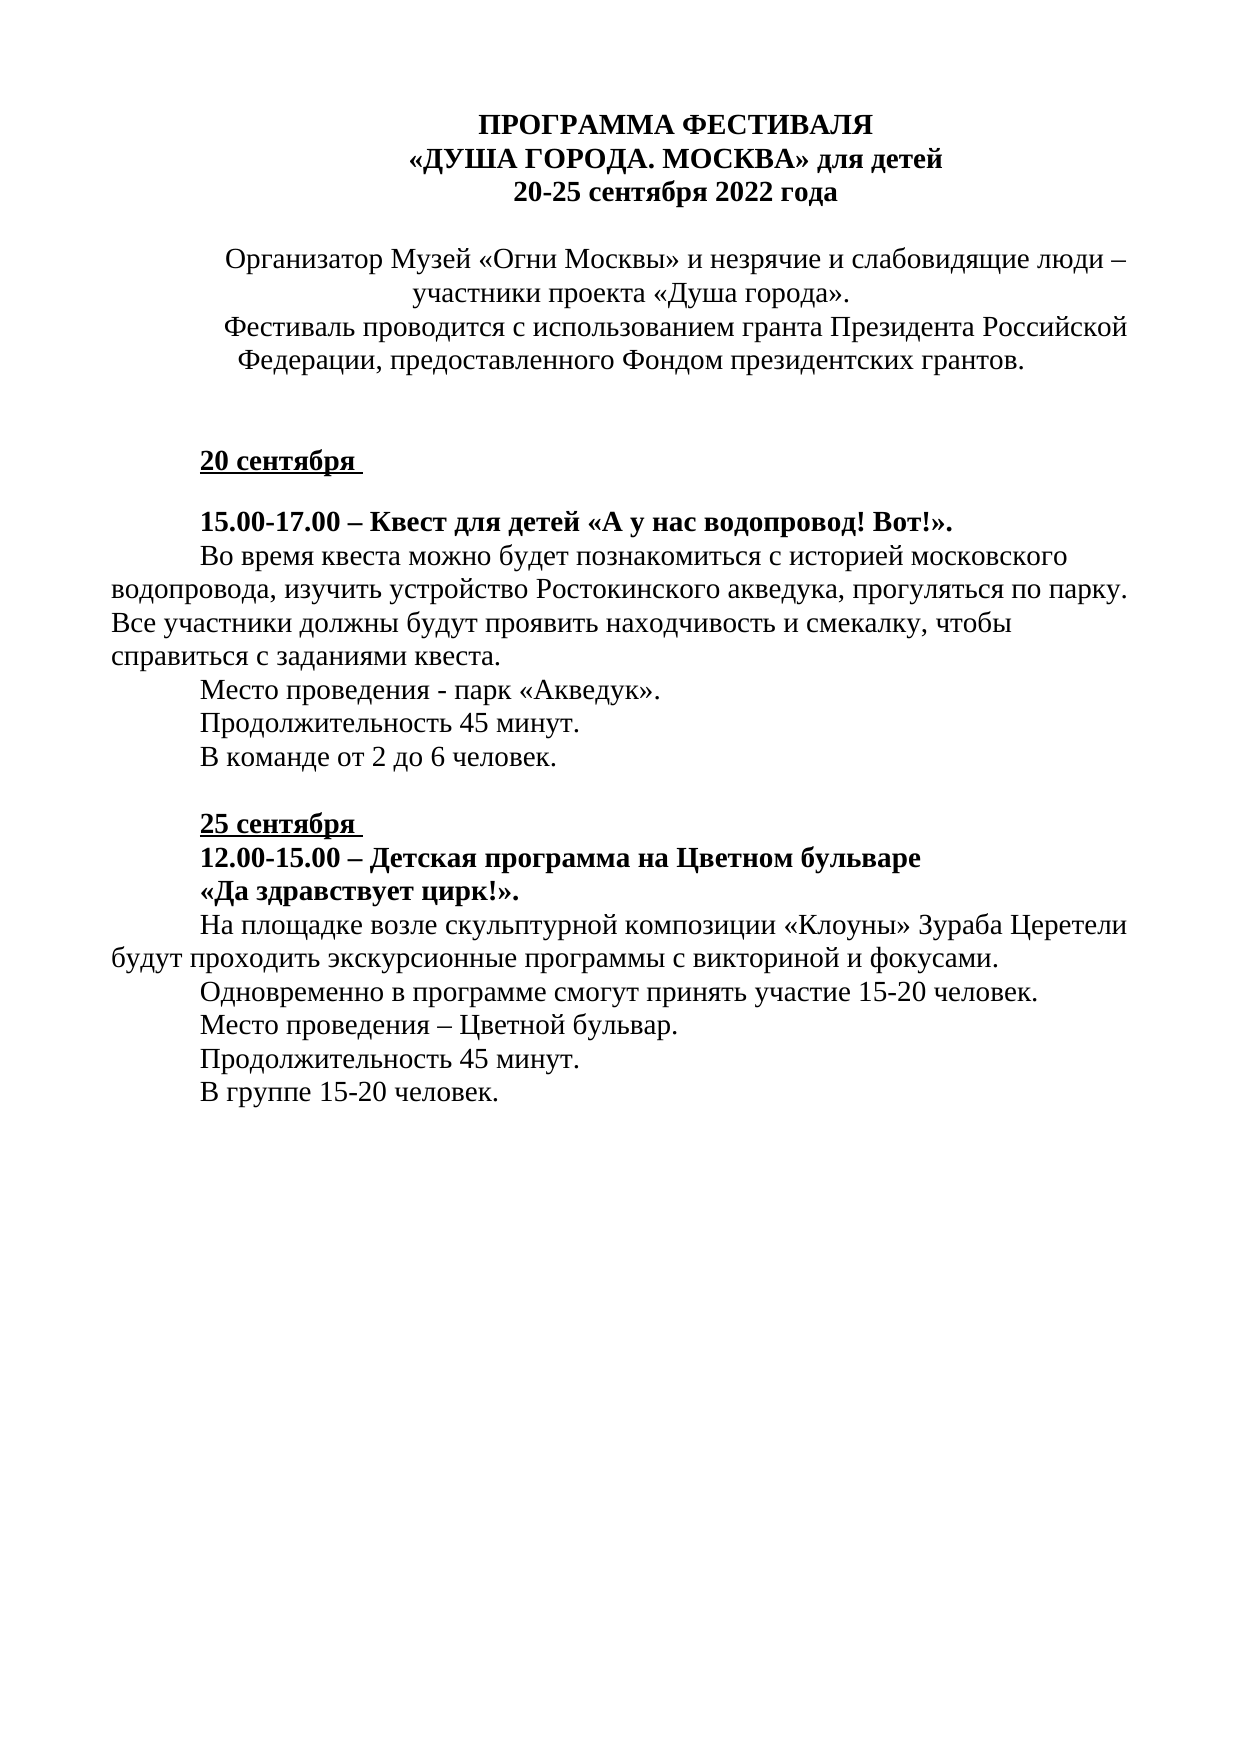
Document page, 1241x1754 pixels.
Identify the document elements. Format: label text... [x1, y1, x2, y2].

text В команде от 2 до 6 человек. [111, 739, 1152, 773]
text 20-25 сентября 2022 года [111, 174, 1152, 208]
text 15.00-17.00 – Квест для детей «А у нас водопровод! Вот!». [111, 504, 1152, 538]
text Фестиваль проводится с использованием гранта Президента Российской Федерации, предоставленного Фондом президентских грантов. [111, 309, 1152, 376]
text Место проведения - парк «Акведук». [111, 672, 1152, 706]
text 12.00-15.00 – Детская программа на Цветном бульваре [111, 840, 1152, 873]
text Одновременно в программе смогут принять участие 15-20 человек. [111, 974, 1152, 1007]
text Продолжительность 45 минут. [111, 706, 1152, 739]
text Во время квеста можно будет познакомиться с историей московского водопровода, изучить устройство Ростокинского акведука, прогуляться по парку. Все участники должны будут проявить находчивость и смекалку, чтобы справиться с заданиями квеста. [111, 538, 1152, 672]
text «Да здравствует цирк!». [111, 873, 1152, 907]
text В группе 15-20 человек. [111, 1074, 1152, 1108]
text 25 сентября [111, 806, 1152, 840]
text «ДУША ГОРОДА. МОСКВА» для детей [111, 141, 1152, 174]
text Место проведения – Цветной бульвар. [111, 1007, 1152, 1041]
text ПРОГРАММА ФЕСТИВАЛЯ [111, 107, 1152, 141]
text На площадке возле скульптурной композиции «Клоуны» Зураба Церетели будут проходить экскурсионные программы с викториной и фокусами. [111, 907, 1152, 974]
text Продолжительность 45 минут. [111, 1041, 1152, 1074]
text Организатор Музей «Огни Москвы» и незрячие и слабовидящие люди – участники проекта «Душа города». [111, 242, 1152, 309]
text 20 сентября [111, 443, 1152, 476]
